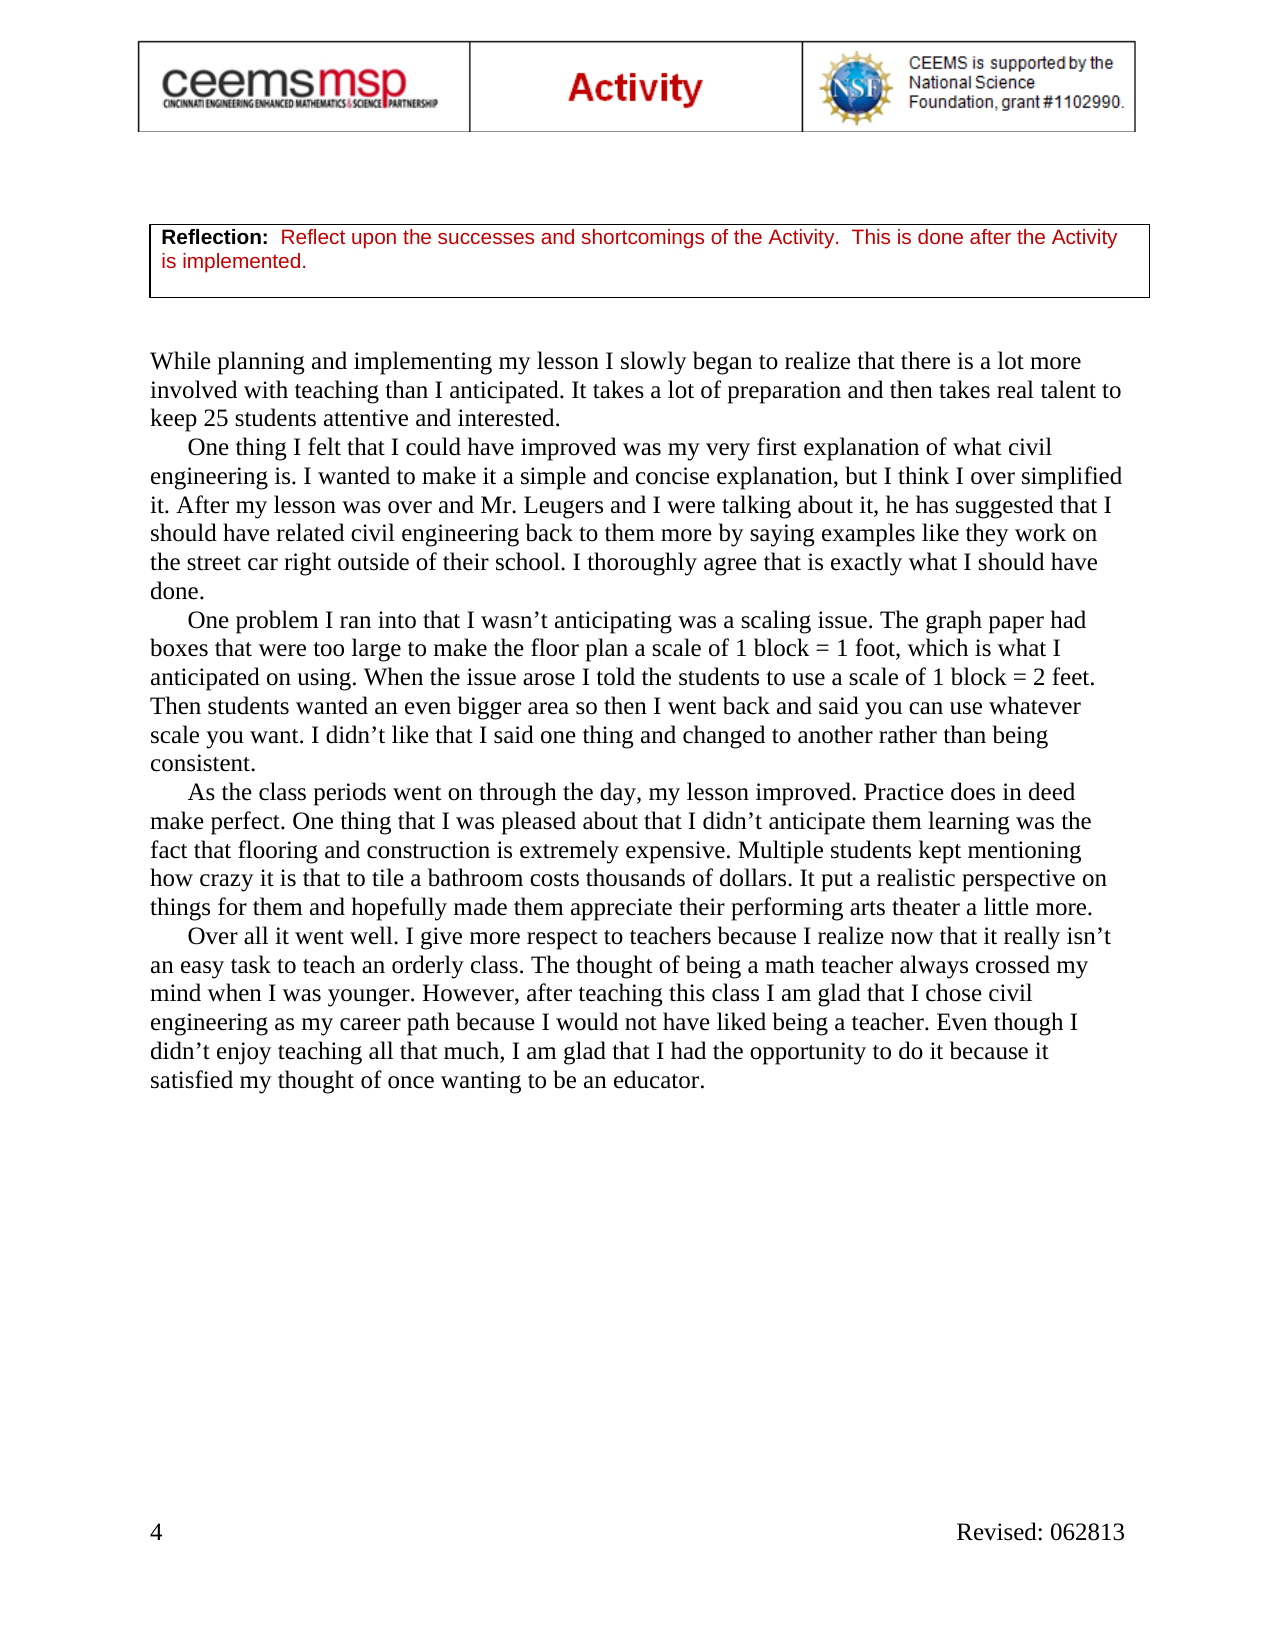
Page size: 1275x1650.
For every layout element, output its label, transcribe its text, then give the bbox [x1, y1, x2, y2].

text As the class periods went on through the day, my lesson improved. Practice does in deed make perfect. One thing that I was pleased about that I didn’t anticipate them learning was the fact that flooring and construction is extremely expensive. Multiple students kept mentioning how crazy it is that to tile a bathroom costs thousands of dollars. It put a realistic perspective on things for them and hopefully made them appreciate their performing arts theater a little more. [150, 777, 1125, 921]
table_header Reflection: Reflect upon the successes and shortcomings of the Activity. This is done after the Activity is implemented. [151, 225, 1149, 297]
text One thing I felt that I could have improved was my very first explanation of what civil engineering is. I wanted to make it a simple and concise explanation, but I think I over simplified it. After my lesson was over and Mr. Leugers and I were talking about it, he has suggested that I should have related civil engineering back to them more by saying examples like they work on the street car right outside of their school. I thoroughly agree that is exactly what I should have done. [150, 432, 1125, 605]
text Over all it went well. I give more respect to teachers because I realize now that it really isn’t an easy task to teach an orderly class. The thought of being a math teacher always crossed my mind when I was younger. However, after teaching this class I am glad that I chose civil engineering as my career path because I would not have liked being a teacher. Even though I didn’t enjoy teaching all that much, I am glad that I had the opportunity to do it because it satisfied my thought of once wanting to be an educator. [150, 921, 1125, 1093]
text While planning and implementing my lesson I slowly began to realize that there is a lot more involved with teaching than I anticipated. It takes a lot of preparation and then takes real talent to keep 25 students attentive and interested. [150, 346, 1125, 432]
picture [134, 38, 1138, 132]
text One problem I ran into that I wasn’t anticipating was a scaling issue. The graph paper had boxes that were too large to make the floor plan a scale of 1 block = 1 foot, which is what I anticipated on using. When the issue arose I told the students to use a scale of 1 block = 2 feet. Then students wanted an even bigger area so then I went back and said you can use whatever scale you want. I didn’t like that I said one thing and changed to another rather than being consistent. [150, 605, 1125, 777]
